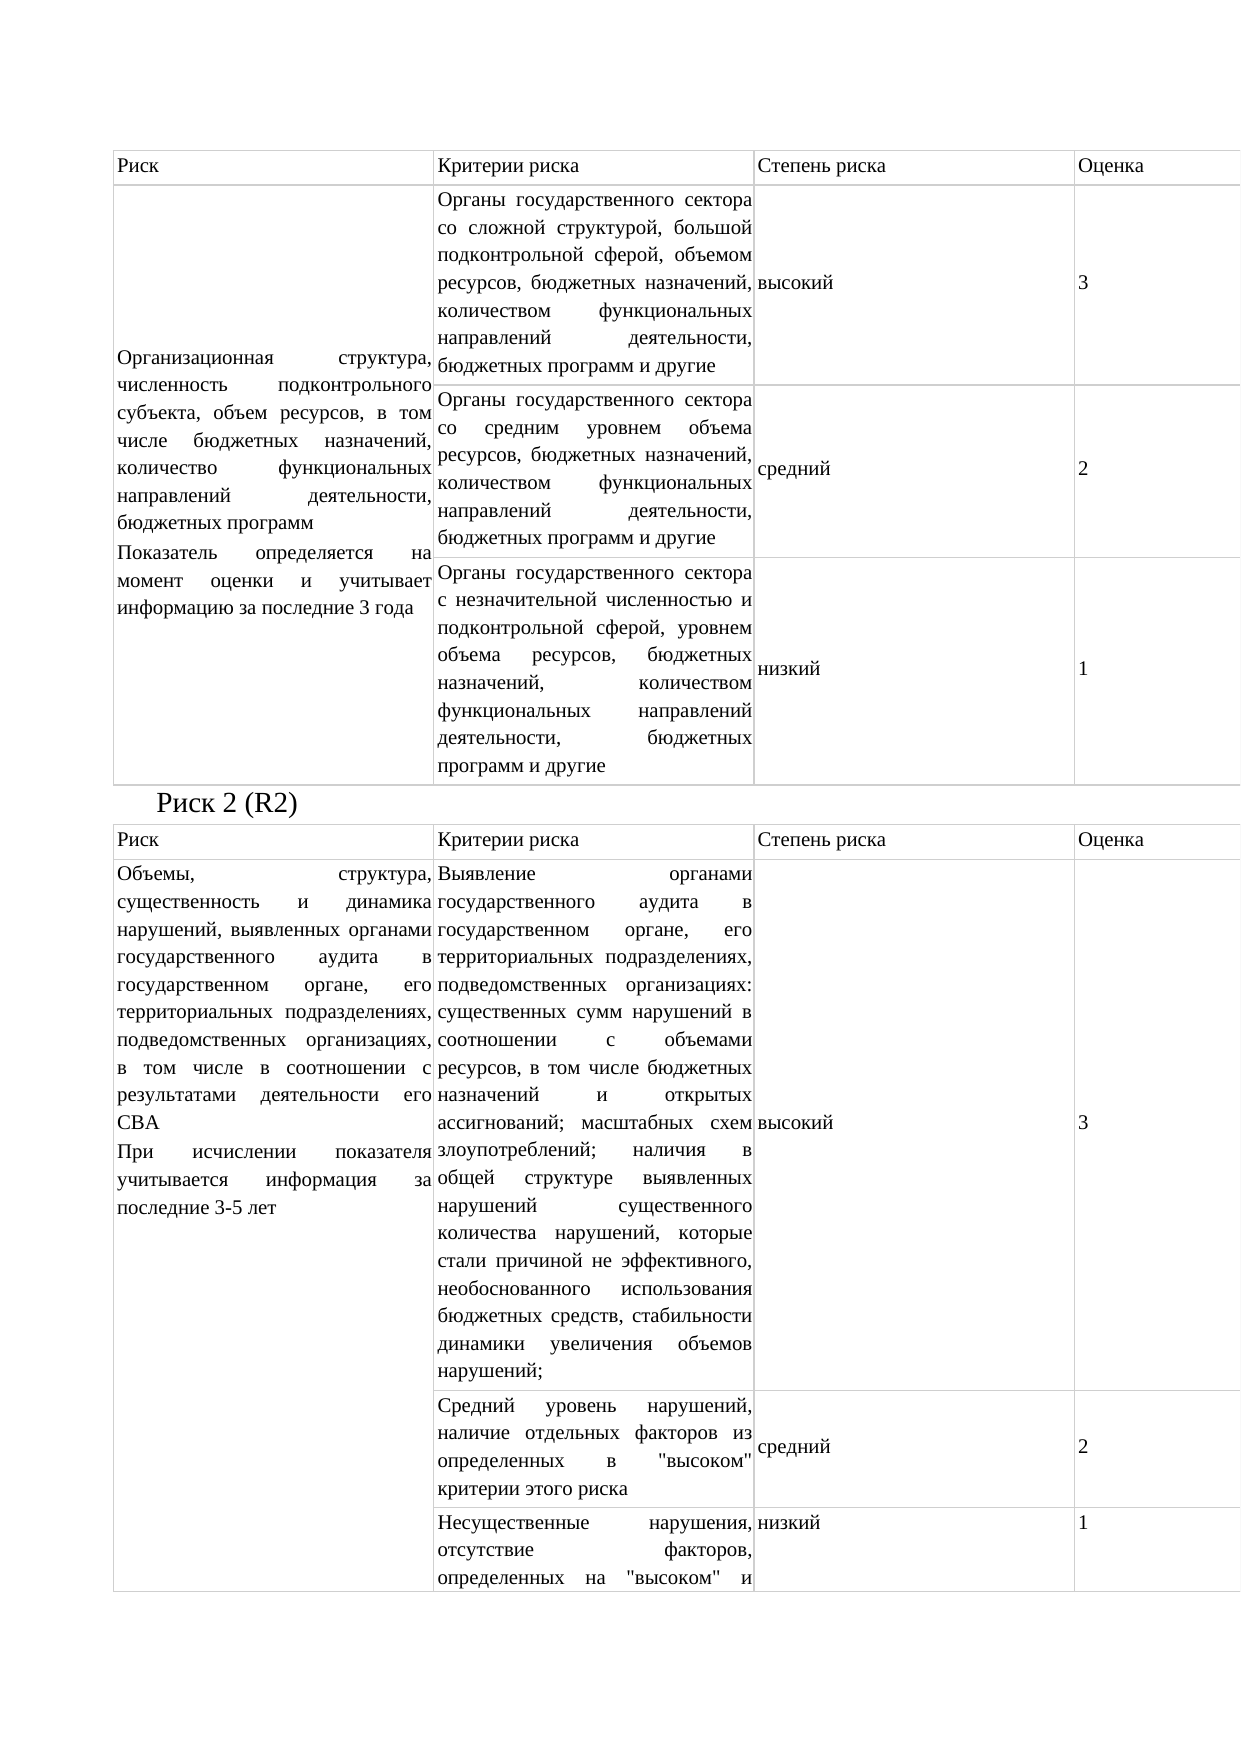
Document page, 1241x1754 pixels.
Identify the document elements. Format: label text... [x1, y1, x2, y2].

table_cell низкий [755, 558, 1074, 784]
table_cell Объемы, структура, существенность и динамика нарушений, выявленных органами государственного аудита в государственном органе, его территориальных подразделениях, подведомственных организациях, в том числе в соотношении с результатами деятельности его СВА При исчислении показателя учитывается информация за последние 3-5 лет [114, 860, 433, 1591]
table_cell 1 [1075, 558, 1240, 784]
table_cell низкий [755, 1508, 1074, 1591]
table_header Критерии риска [434, 151, 753, 184]
table_header Риск [114, 825, 433, 858]
table_cell Организационная структура, численность подконтрольного субъекта, объем ресурсов, в том числе бюджетных назначений, количество функциональных направлений деятельности, бюджетных программ Показатель определяется на момент оценки и учитывает информацию за последние 3 года [114, 186, 433, 784]
table_cell Органы государственного сектора с незначительной численностью и подконтрольной сферой, уровнем объема ресурсов, бюджетных назначений, количеством функциональных направлений деятельности, бюджетных программ и другие [434, 558, 753, 784]
table_header Степень риска [755, 825, 1074, 858]
table_header Риск [114, 151, 433, 184]
table_cell Средний уровень нарушений, наличие отдельных факторов из определенных в "высоком" критерии этого риска [434, 1391, 753, 1507]
table_cell 1 [1075, 1508, 1240, 1591]
table_cell 2 [1075, 386, 1240, 557]
table_header Критерии риска [434, 825, 753, 858]
table_cell Органы государственного сектора со средним уровнем объема ресурсов, бюджетных назначений, количеством функциональных направлений деятельности, бюджетных программ и другие [434, 386, 753, 557]
table_cell 3 [1075, 860, 1240, 1390]
table_cell Органы государственного сектора со сложной структурой, большой подконтрольной сферой, объемом ресурсов, бюджетных назначений, количеством функциональных направлений деятельности, бюджетных программ и другие [434, 186, 753, 384]
table_cell 2 [1075, 1391, 1240, 1507]
table_header Оценка [1075, 151, 1240, 184]
table_cell высокий [755, 186, 1074, 384]
table_header Степень риска [755, 151, 1074, 184]
text Риск 2 (R2) [112, 786, 1128, 819]
table_cell средний [755, 1391, 1074, 1507]
table_cell Выявление органами государственного аудита в государственном органе, его территориальных подразделениях, подведомственных организациях: существенных сумм нарушений в соотношении с объемами ресурсов, в том числе бюджетных назначений и открытых ассигнований; масштабных схем злоупотреблений; наличия в общей структуре выявленных нарушений существенного количества нарушений, которые стали причиной не эффективного, необоснованного использования бюджетных средств, стабильности динамики увеличения объемов нарушений; [434, 860, 753, 1390]
table_cell высокий [755, 860, 1074, 1390]
table_cell средний [755, 386, 1074, 557]
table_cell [434, 1508, 753, 1591]
table_cell 3 [1075, 186, 1240, 384]
table_header Оценка [1075, 825, 1240, 858]
